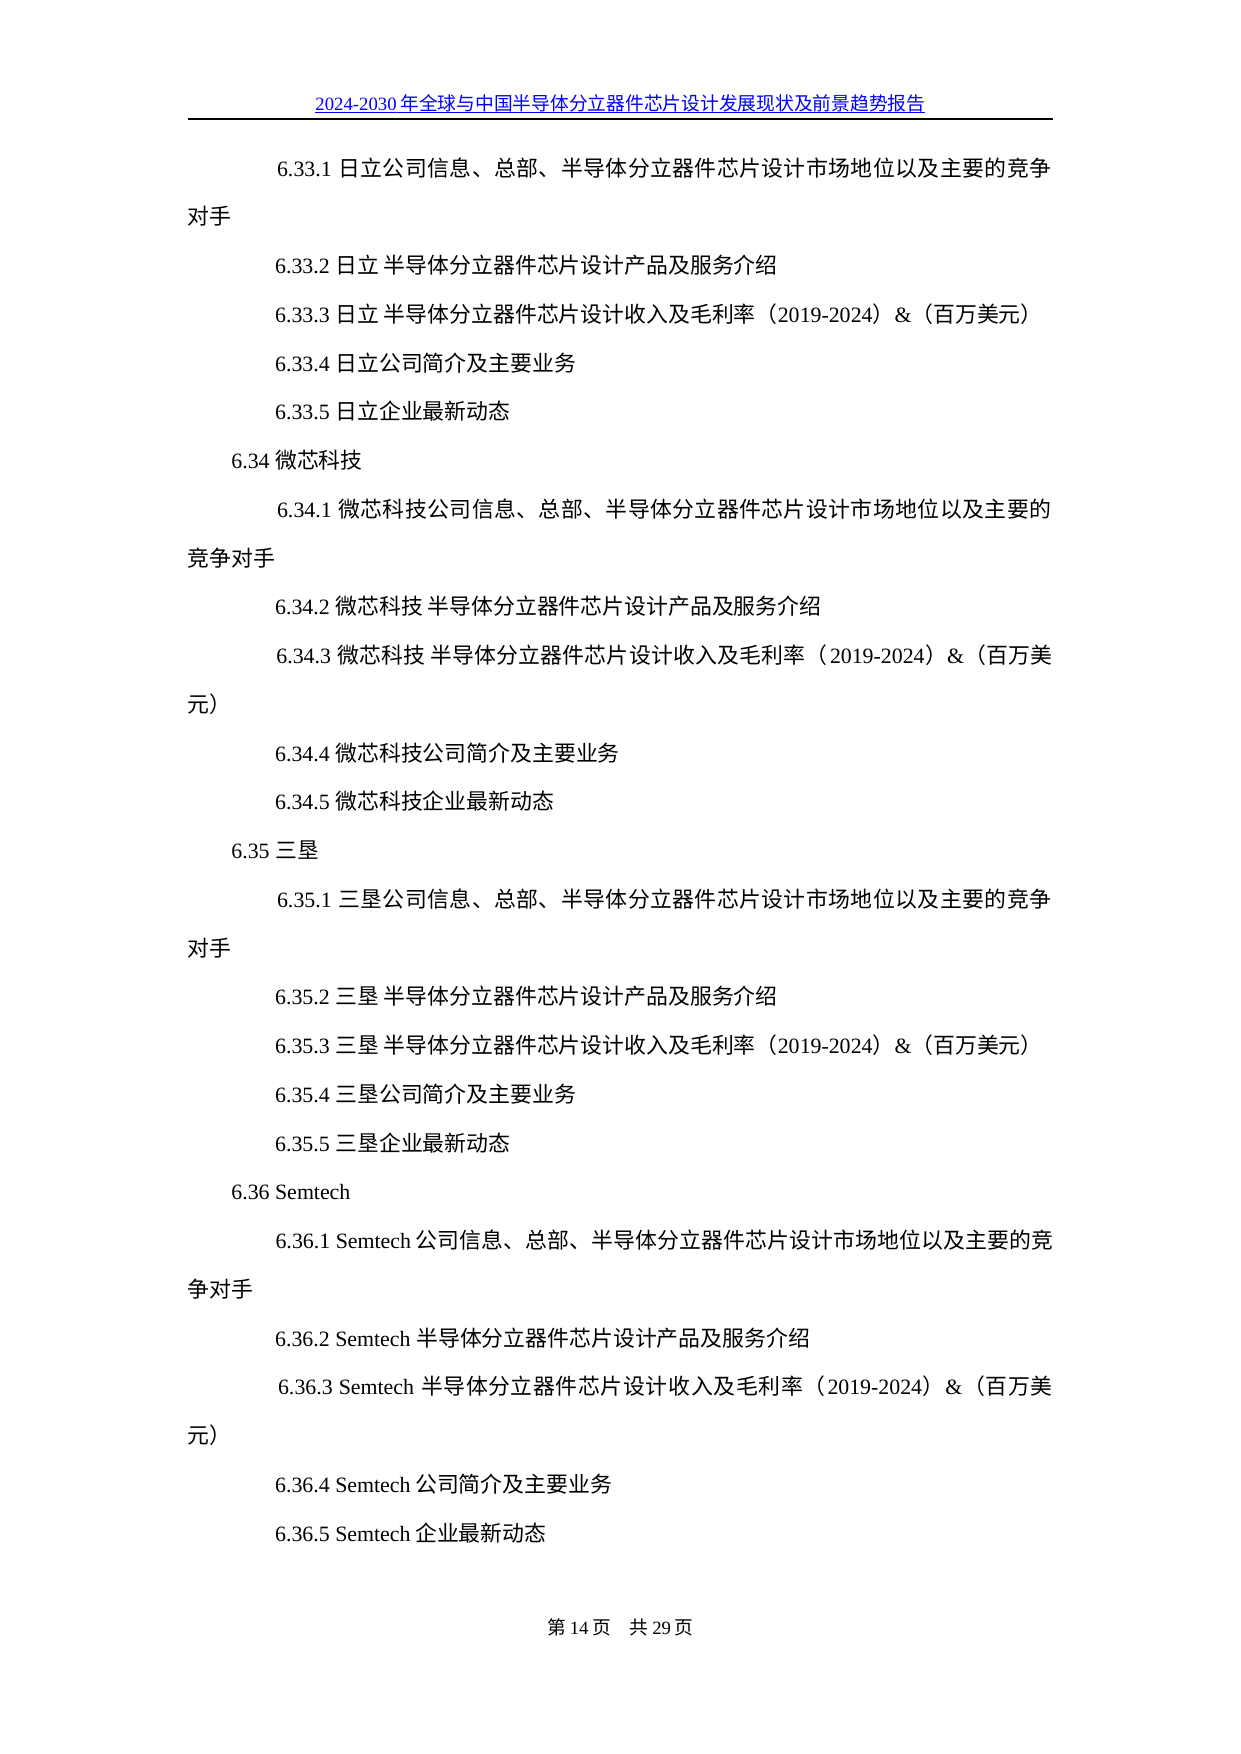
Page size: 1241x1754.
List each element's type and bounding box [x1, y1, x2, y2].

text [187, 150, 1053, 1548]
